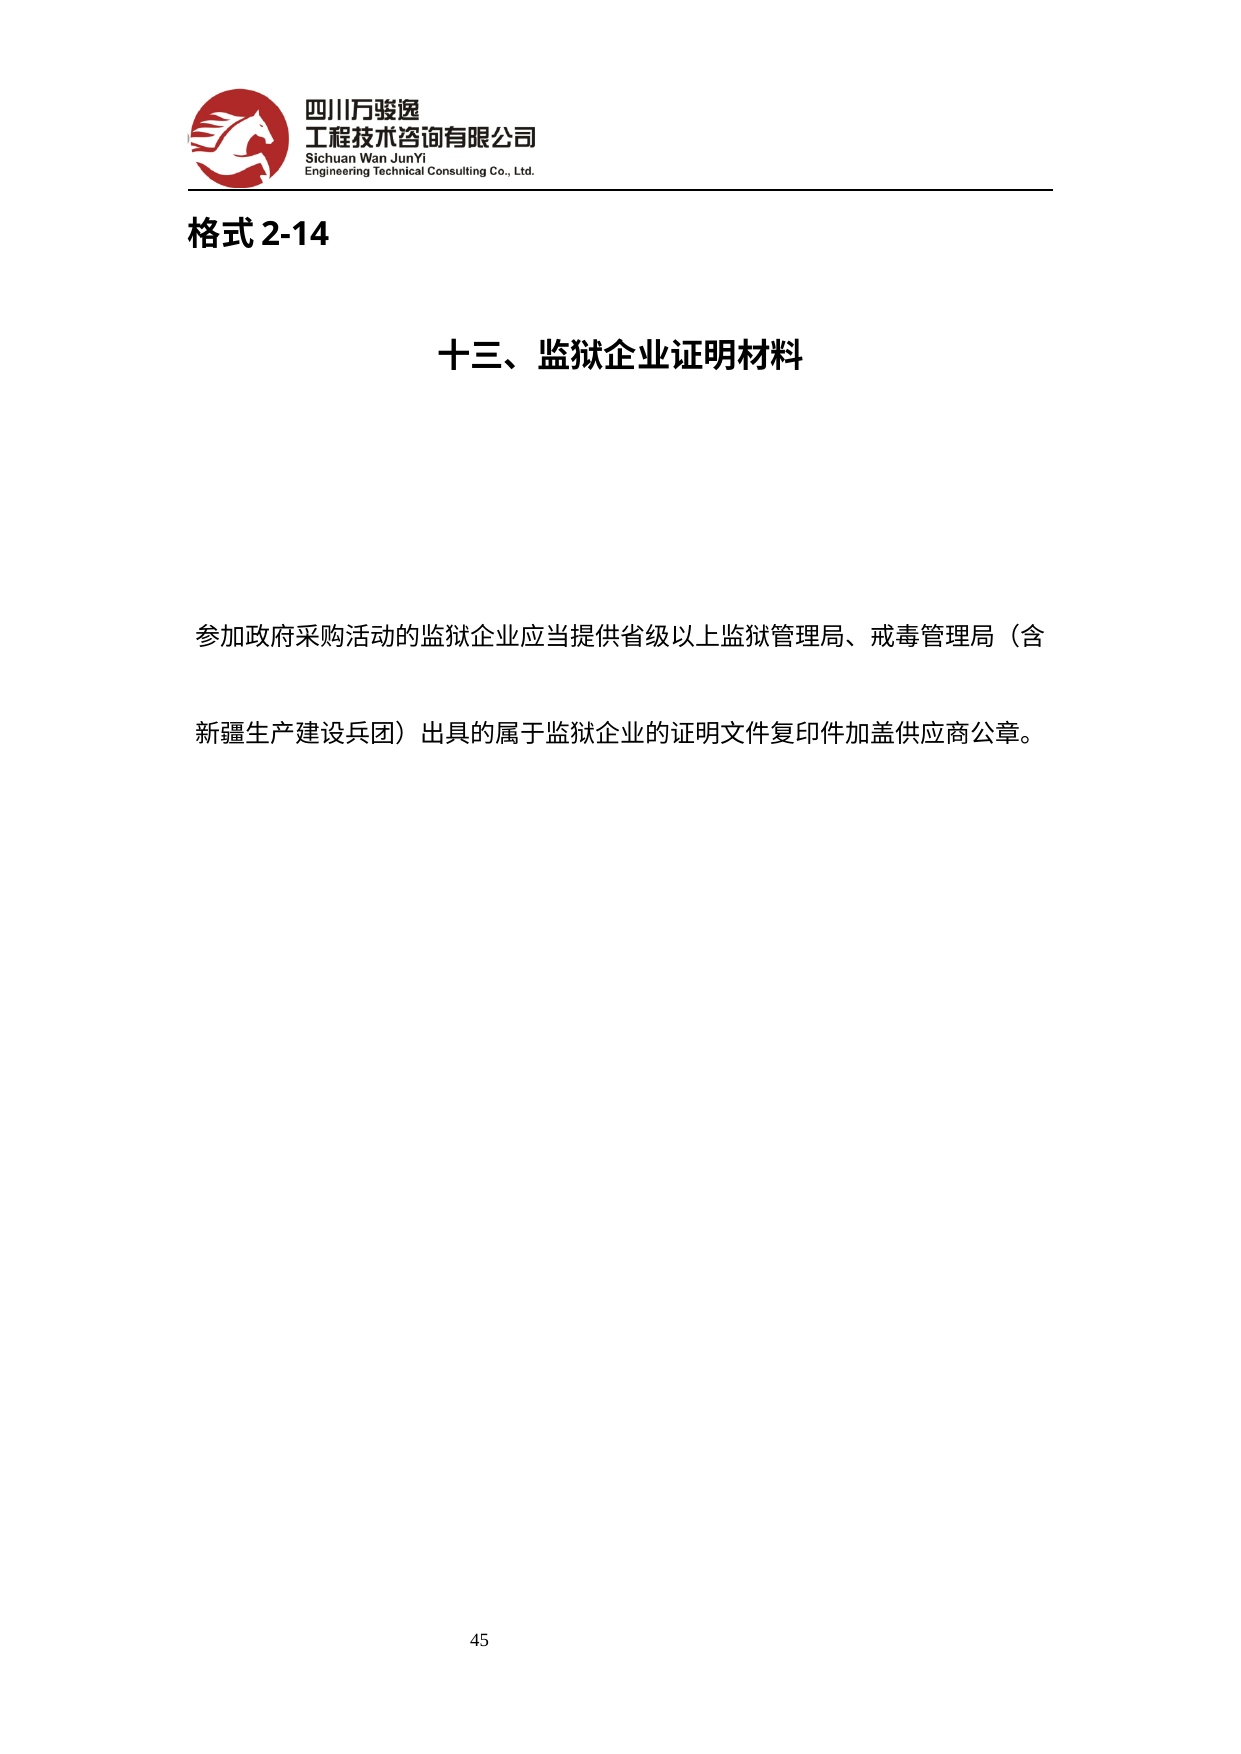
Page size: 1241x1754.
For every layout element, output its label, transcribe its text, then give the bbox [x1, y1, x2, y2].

picture [187, 88, 536, 188]
text 格式2-14 [187, 199, 1053, 264]
text 参加政府采购活动的监狱企业应当提供省级以上监狱管理局、戒毒管理局（含新疆生产建设兵团）出具的属于监狱企业的证明文件复印件加盖供应商公章。 [187, 602, 1053, 764]
text 十三、监狱企业证明材料 [187, 320, 1053, 385]
